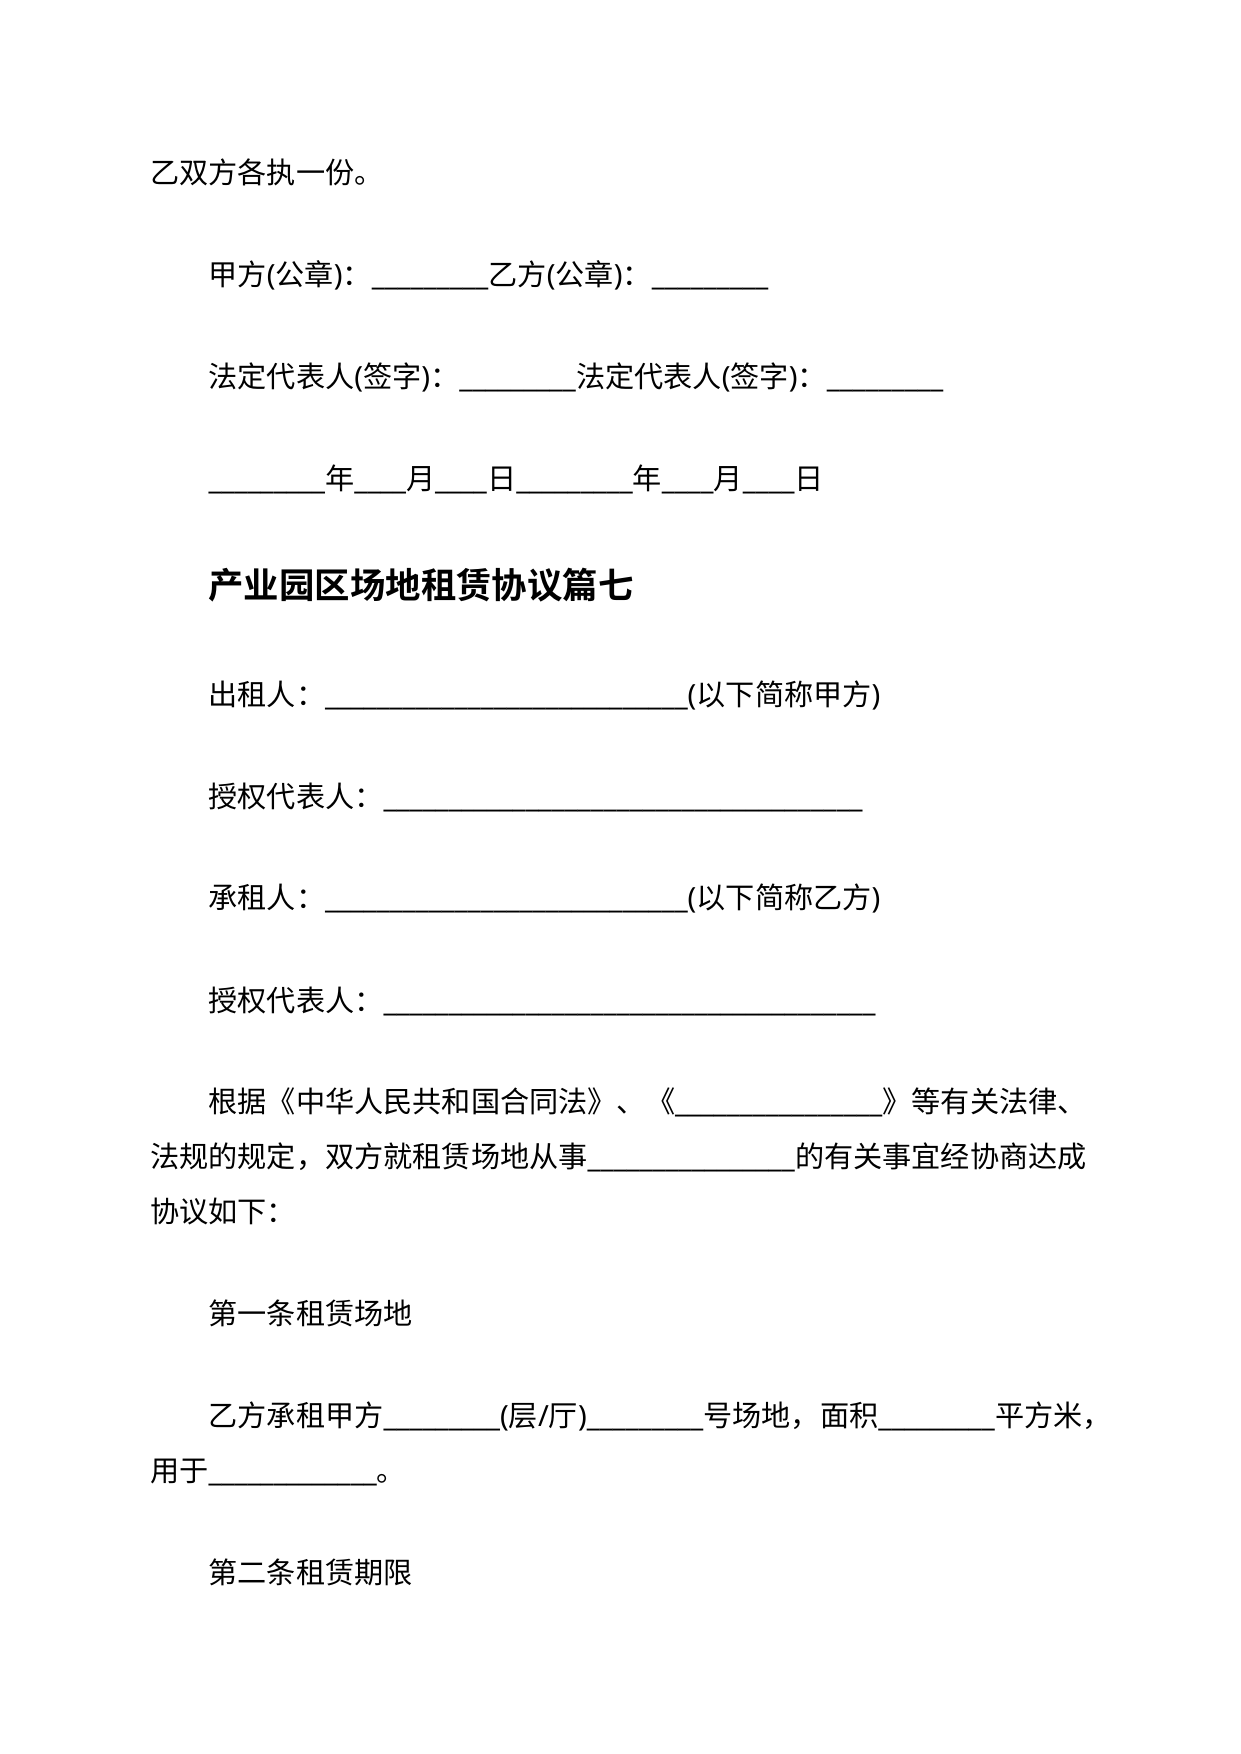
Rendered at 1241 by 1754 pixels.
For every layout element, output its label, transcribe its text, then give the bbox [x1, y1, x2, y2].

text 出租人：____________________________(以下简称甲方) [150, 671, 1090, 713]
text 法定代表人(签字)：_________法定代表人(签字)：_________ [150, 354, 1090, 396]
text 第一条租赁场地 [150, 1291, 1090, 1333]
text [150, 150, 1090, 192]
text 甲方(公章)：_________乙方(公章)：_________ [150, 252, 1090, 294]
text 承租人：____________________________(以下简称乙方) [150, 875, 1090, 917]
text 第二条租赁期限 [150, 1549, 1090, 1592]
text 产业园区场地租赁协议篇七 [150, 558, 1090, 609]
text 根据《中华人民共和国合同法》、《________________》等有关法律、法规的规定，双方就租赁场地从事________________的有关事宜经协商达成协议如下： [150, 1079, 1090, 1231]
text 授权代表人：_____________________________________ [150, 773, 1090, 816]
text _________年____月____日_________年____月____日 [150, 456, 1090, 498]
text 乙方承租甲方_________(层/厅)_________号场地，面积_________平方米，用于_____________。 [150, 1393, 1090, 1490]
text 授权代表人：______________________________________ [150, 977, 1090, 1019]
